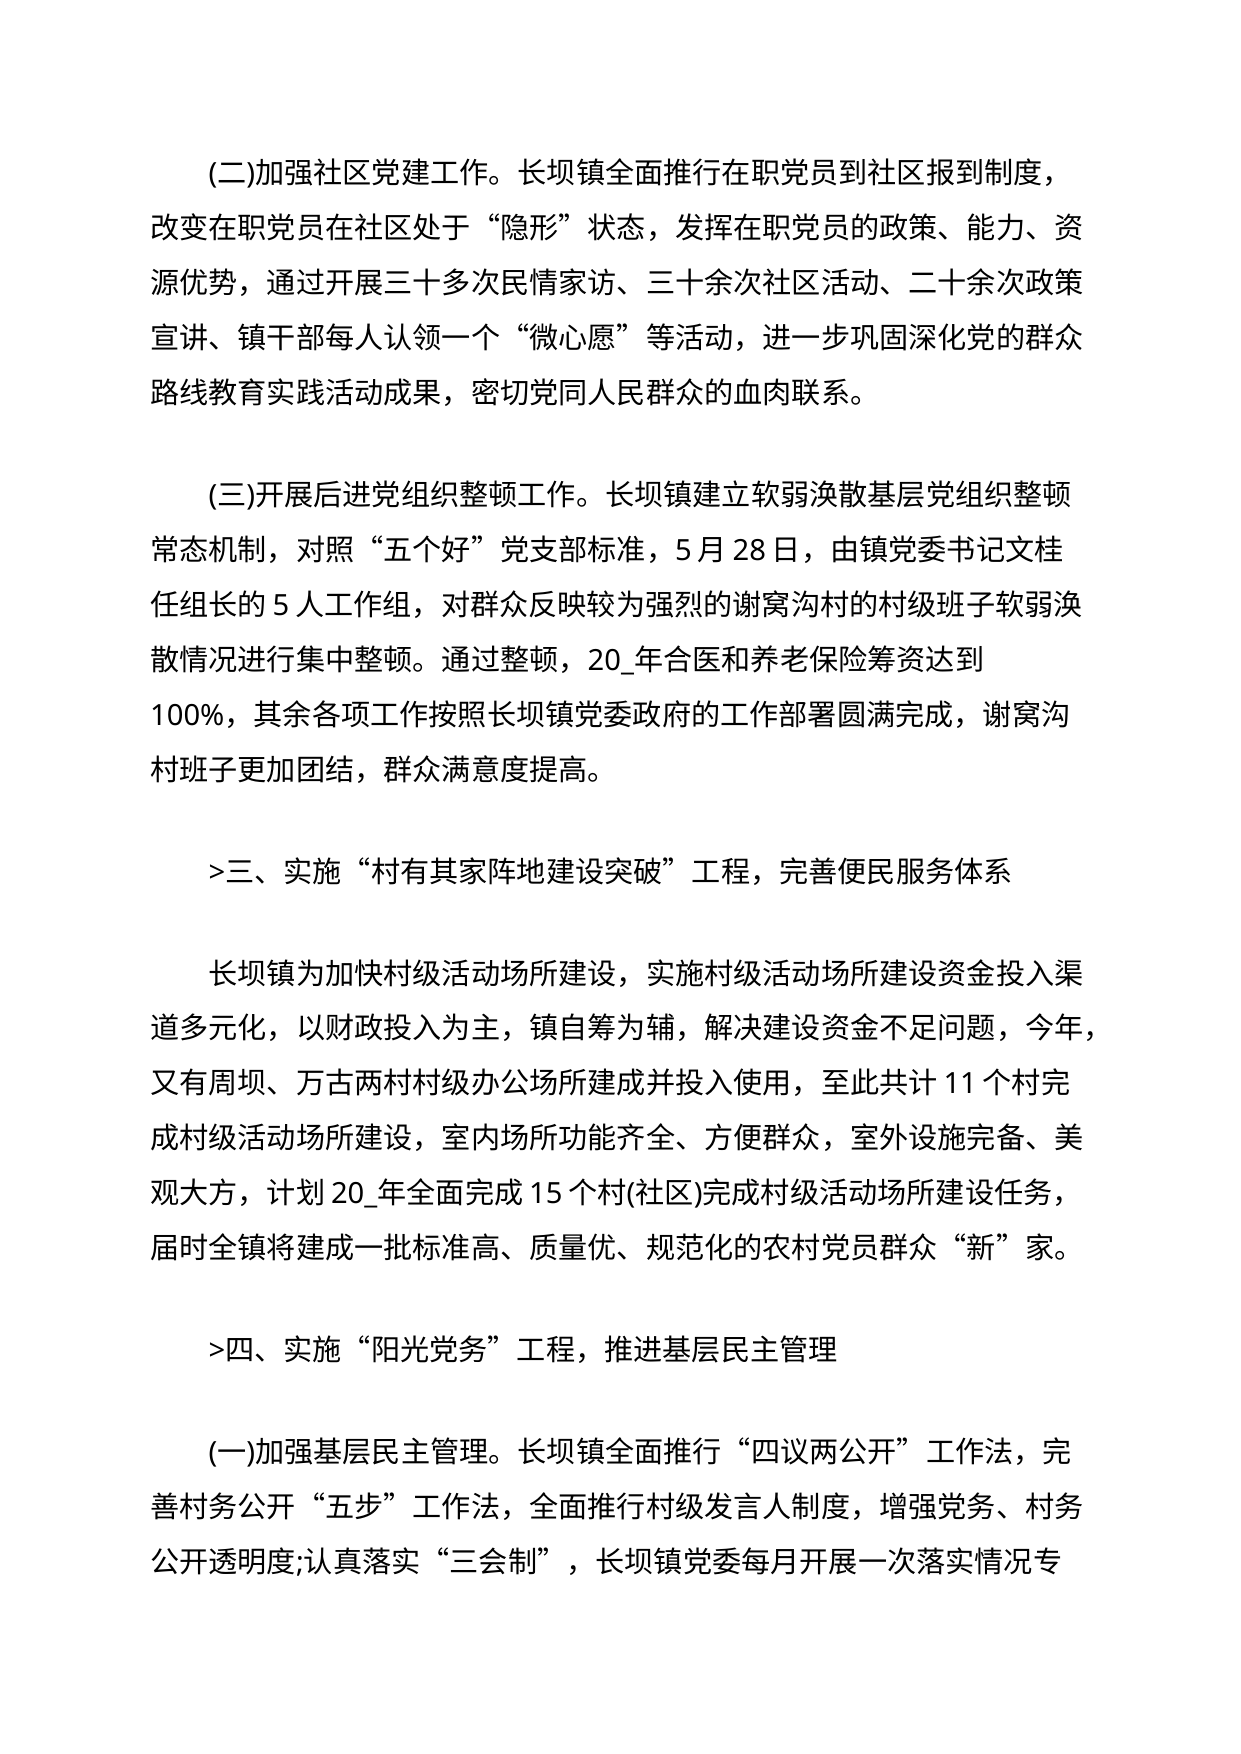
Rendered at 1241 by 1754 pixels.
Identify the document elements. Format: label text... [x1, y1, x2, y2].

text (三)开展后进党组织整顿工作。长坝镇建立软弱涣散基层党组织整顿常态机制，对照“五个好”党支部标准，5月28日，由镇党委书记文桂任组长的5人工作组，对群众反映较为强烈的谢窝沟村的村级班子软弱涣散情况进行集中整顿。通过整顿，20_年合医和养老保险筹资达到100%，其余各项工作按照长坝镇党委政府的工作部署圆满完成，谢窝沟村班子更加团结，群众满意度提高。 [150, 471, 1090, 789]
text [150, 1429, 1090, 1581]
text >三、实施“村有其家阵地建设突破”工程，完善便民服务体系 [150, 848, 1090, 891]
text >四、实施“阳光党务”工程，推进基层民主管理 [150, 1327, 1090, 1369]
text (二)加强社区党建工作。长坝镇全面推行在职党员到社区报到制度，改变在职党员在社区处于“隐形”状态，发挥在职党员的政策、能力、资源优势，通过开展三十多次民情家访、三十余次社区活动、二十余次政策宣讲、镇干部每人认领一个“微心愿”等活动，进一步巩固深化党的群众路线教育实践活动成果，密切党同人民群众的血肉联系。 [150, 150, 1090, 412]
text 长坝镇为加快村级活动场所建设，实施村级活动场所建设资金投入渠道多元化，以财政投入为主，镇自筹为辅，解决建设资金不足问题，今年，又有周坝、万古两村村级办公场所建成并投入使用，至此共计11个村完成村级活动场所建设，室内场所功能齐全、方便群众，室外设施完备、美观大方，计划20_年全面完成15个村(社区)完成村级活动场所建设任务，届时全镇将建成一批标准高、质量优、规范化的农村党员群众“新”家。 [150, 950, 1090, 1267]
